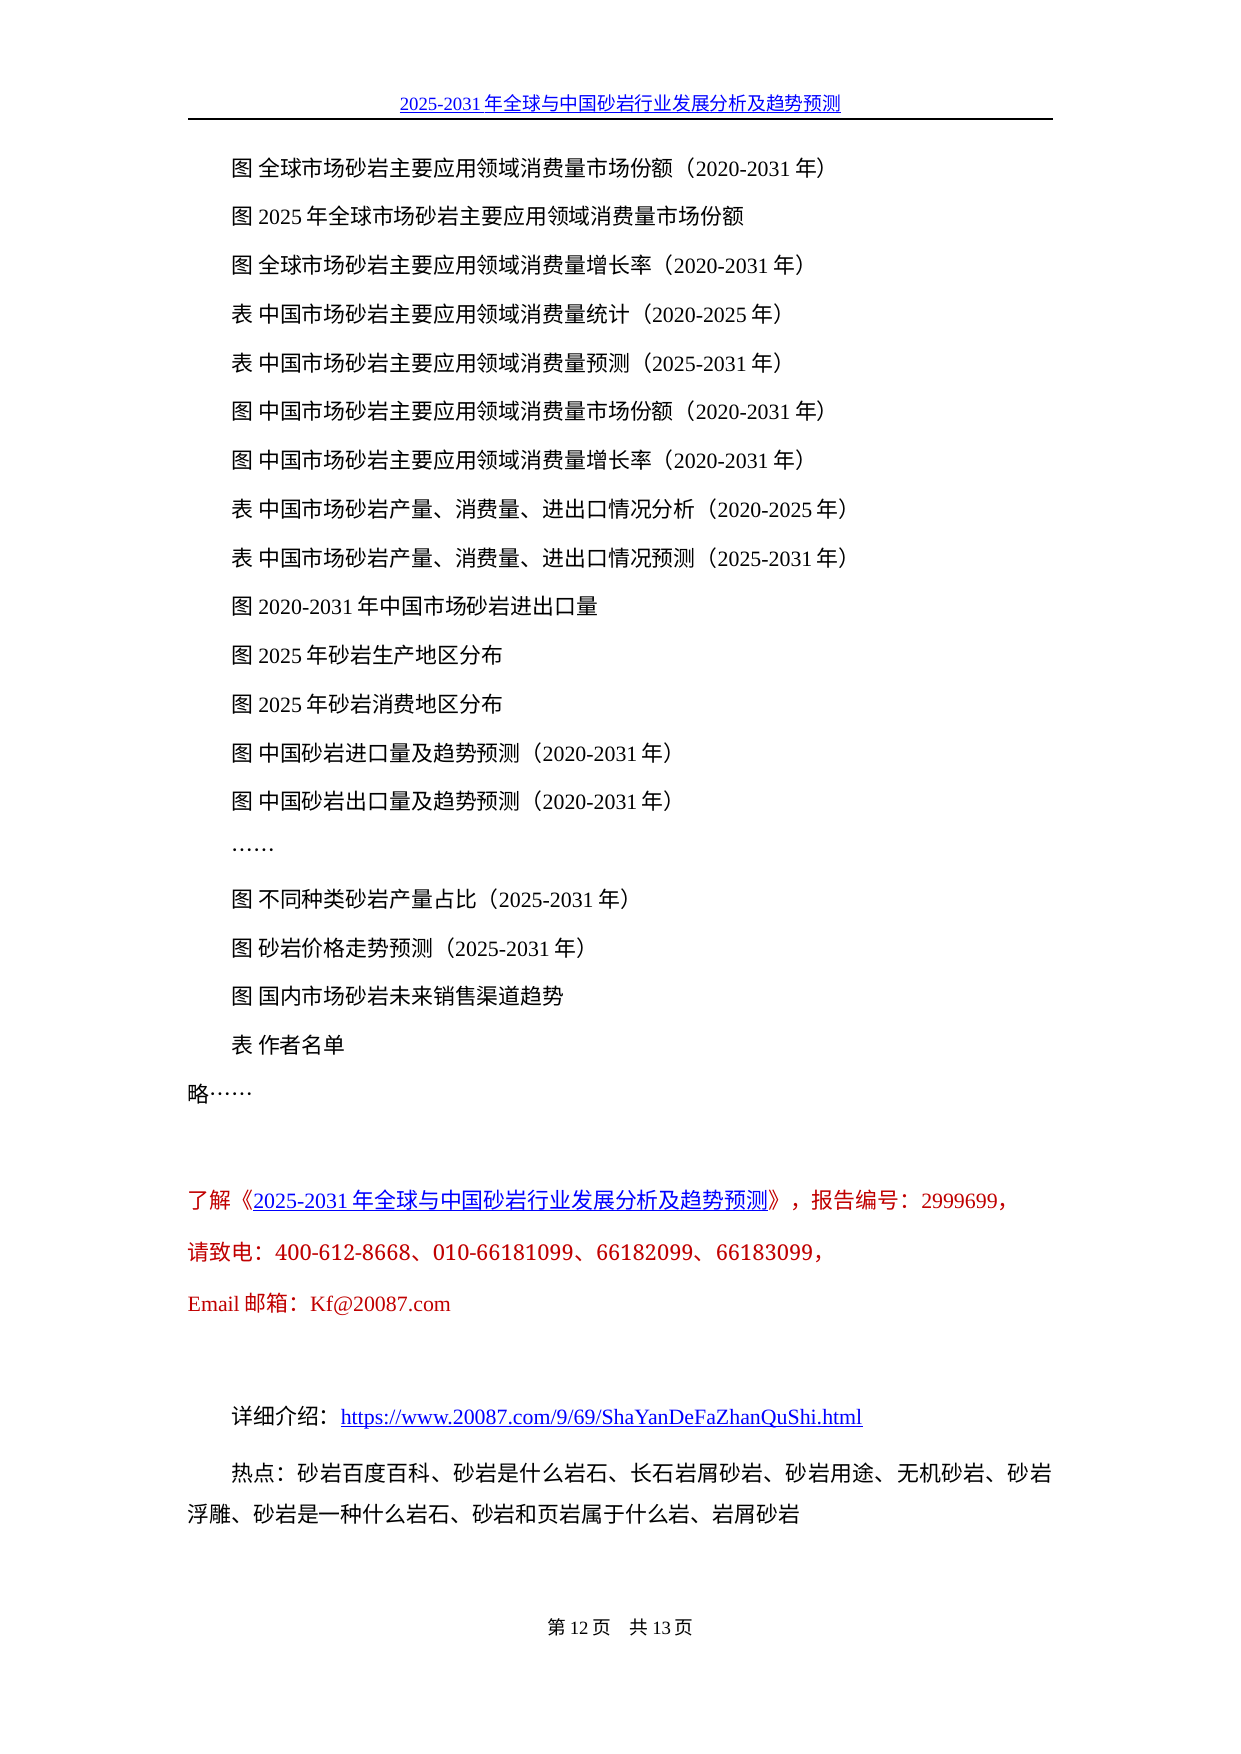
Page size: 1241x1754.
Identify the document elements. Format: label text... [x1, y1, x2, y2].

text 请致电：400-612-8668、010-66181099、66182099、66183099， [187, 1234, 1053, 1267]
text 详细介绍：https://www.20087.com/9/69/ShaYanDeFaZhanQuShi.html [187, 1399, 1053, 1431]
text 热点：砂岩百度百科、砂岩是什么岩石、长石岩屑砂岩、砂岩用途、无机砂岩、砂岩浮雕、砂岩是一种什么岩石、砂岩和页岩属于什么岩、岩屑砂岩 [187, 1456, 1053, 1529]
text 了解《2025-2031年全球与中国砂岩行业发展分析及趋势预测》，报告编号：2999699， [187, 1183, 1053, 1215]
text Email邮箱：Kf@20087.com [187, 1286, 1053, 1318]
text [187, 150, 1053, 1109]
